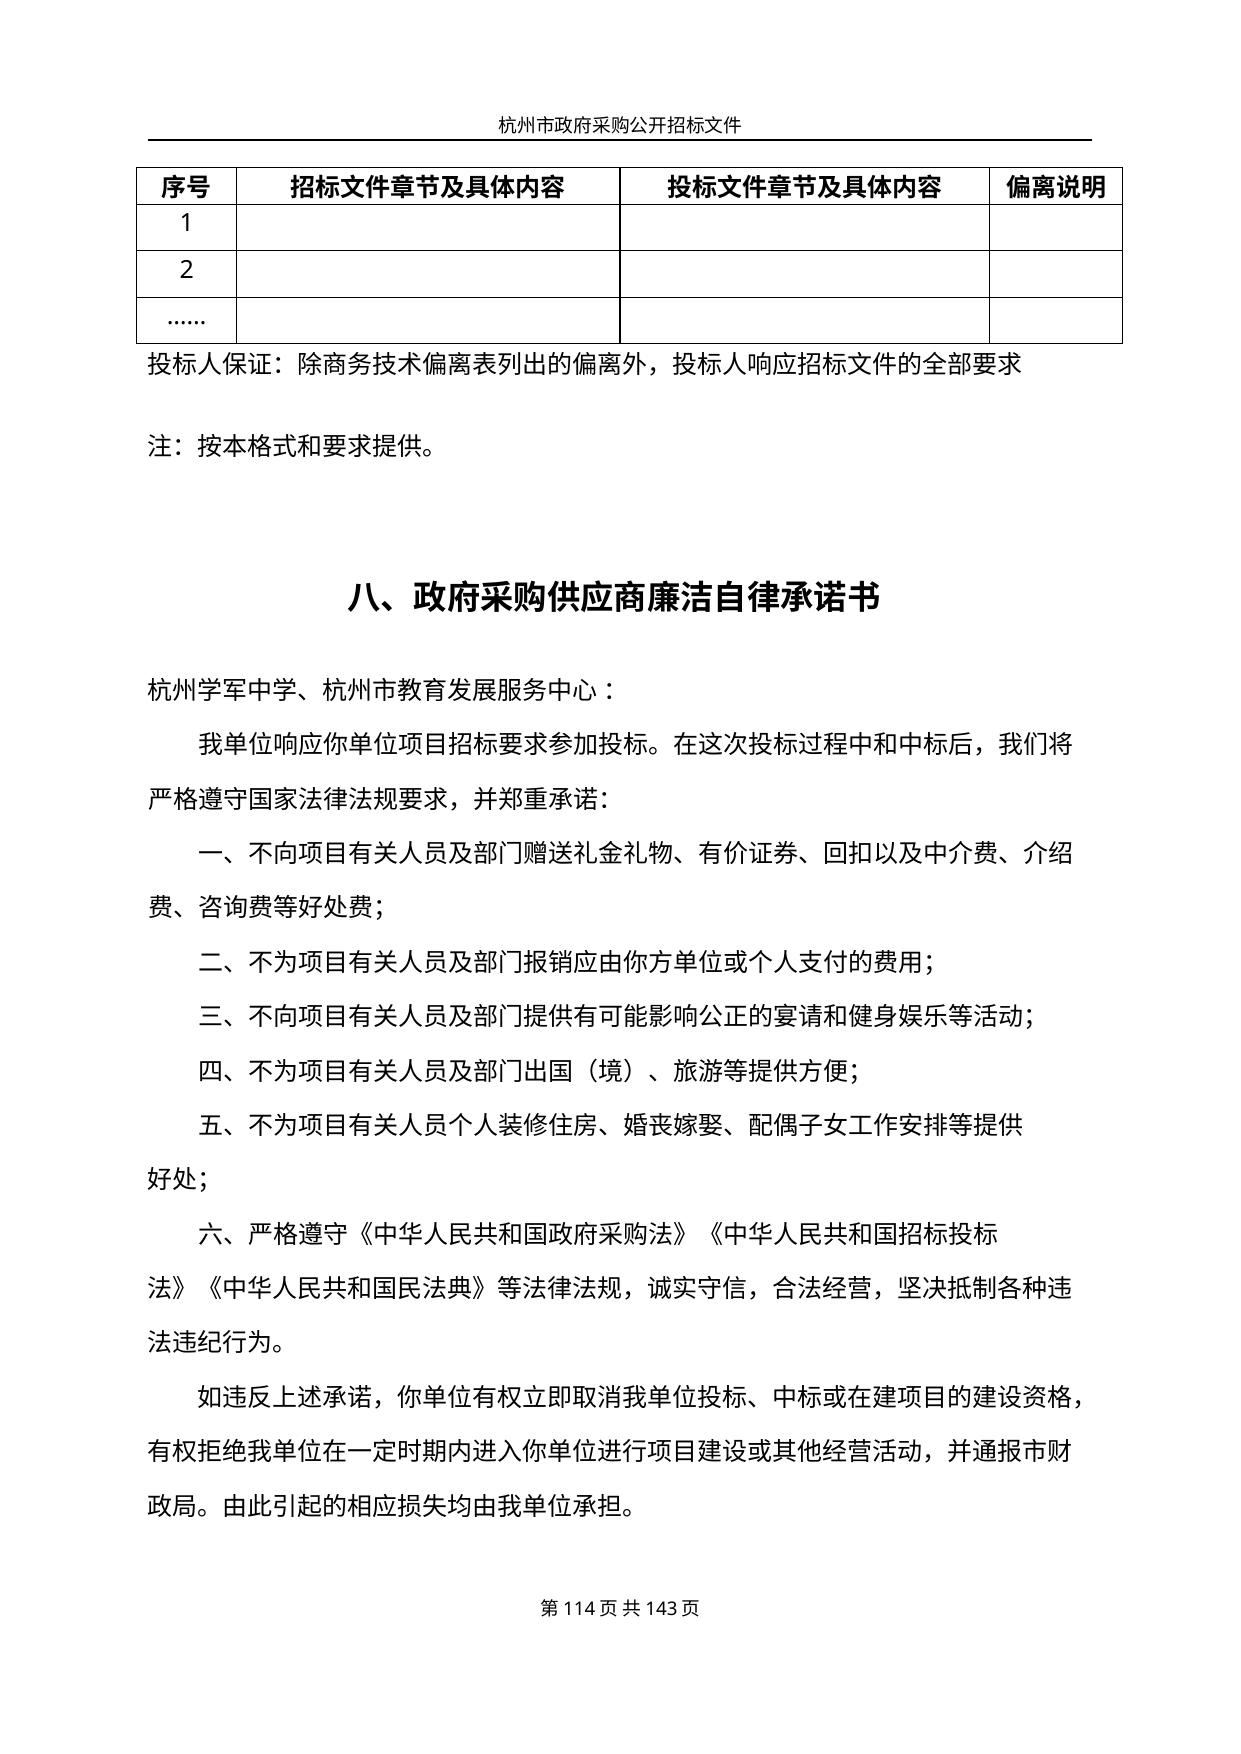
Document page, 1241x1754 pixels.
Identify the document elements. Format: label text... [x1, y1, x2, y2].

table_cell [621, 298, 989, 343]
table_cell [237, 251, 619, 297]
table_header 招标文件章节及具体内容 [237, 168, 619, 204]
text 注：按本格式和要求提供。 [148, 426, 1049, 462]
text 法》《中华人民共和国民法典》等法律法规，诚实守信，合法经营，坚决抵制各种违法违纪行为。 [148, 1268, 1092, 1359]
table_header 投标文件章节及具体内容 [621, 168, 989, 204]
text 如违反上述承诺，你单位有权立即取消我单位投标、中标或在建项目的建设资格，有权拒绝我单位在一定时期内进入你单位进行项目建设或其他经营活动，并通报市财政局。由此引起的相应损失均由我单位承担。 [148, 1377, 1092, 1522]
table_cell [621, 251, 989, 297]
text 一、不向项目有关人员及部门赠送礼金礼物、有价证券、回扣以及中介费、介绍费、咨询费等好处费； [148, 833, 1092, 924]
text 五、不为项目有关人员个人装修住房、婚丧嫁娶、配偶子女工作安排等提供 [198, 1105, 1092, 1142]
table_cell [990, 205, 1122, 250]
table_cell [990, 251, 1122, 297]
text 三、不向项目有关人员及部门提供有可能影响公正的宴请和健身娱乐等活动； [148, 997, 1092, 1033]
table_cell 2 [137, 251, 236, 297]
text 六、严格遵守《中华人民共和国政府采购法》《中华人民共和国招标投标 [198, 1214, 1092, 1250]
table_cell [621, 205, 989, 250]
text 我单位响应你单位项目招标要求参加投标。在这次投标过程中和中标后，我们将严格遵守国家法律法规要求，并郑重承诺： [148, 725, 1092, 815]
table_cell [237, 205, 619, 250]
text 好处； [148, 1160, 1092, 1196]
table_cell [990, 298, 1122, 343]
table_header 偏离说明 [990, 168, 1122, 204]
table_cell 1 [137, 205, 236, 250]
text 八、政府采购供应商廉洁自律承诺书 [148, 571, 1092, 619]
text 投标人保证：除商务技术偏离表列出的偏离外，投标人响应招标文件的全部要求 [148, 344, 1092, 381]
table_cell …… [137, 298, 236, 343]
text 杭州学军中学、杭州市教育发展服务中心 ： [148, 670, 1092, 707]
text 四、不为项目有关人员及部门出国（境）、旅游等提供方便； [148, 1051, 1092, 1087]
text 二、不为项目有关人员及部门报销应由你方单位或个人支付的费用； [148, 942, 1092, 978]
table_cell [237, 298, 619, 343]
table_header 序号 [137, 168, 236, 204]
